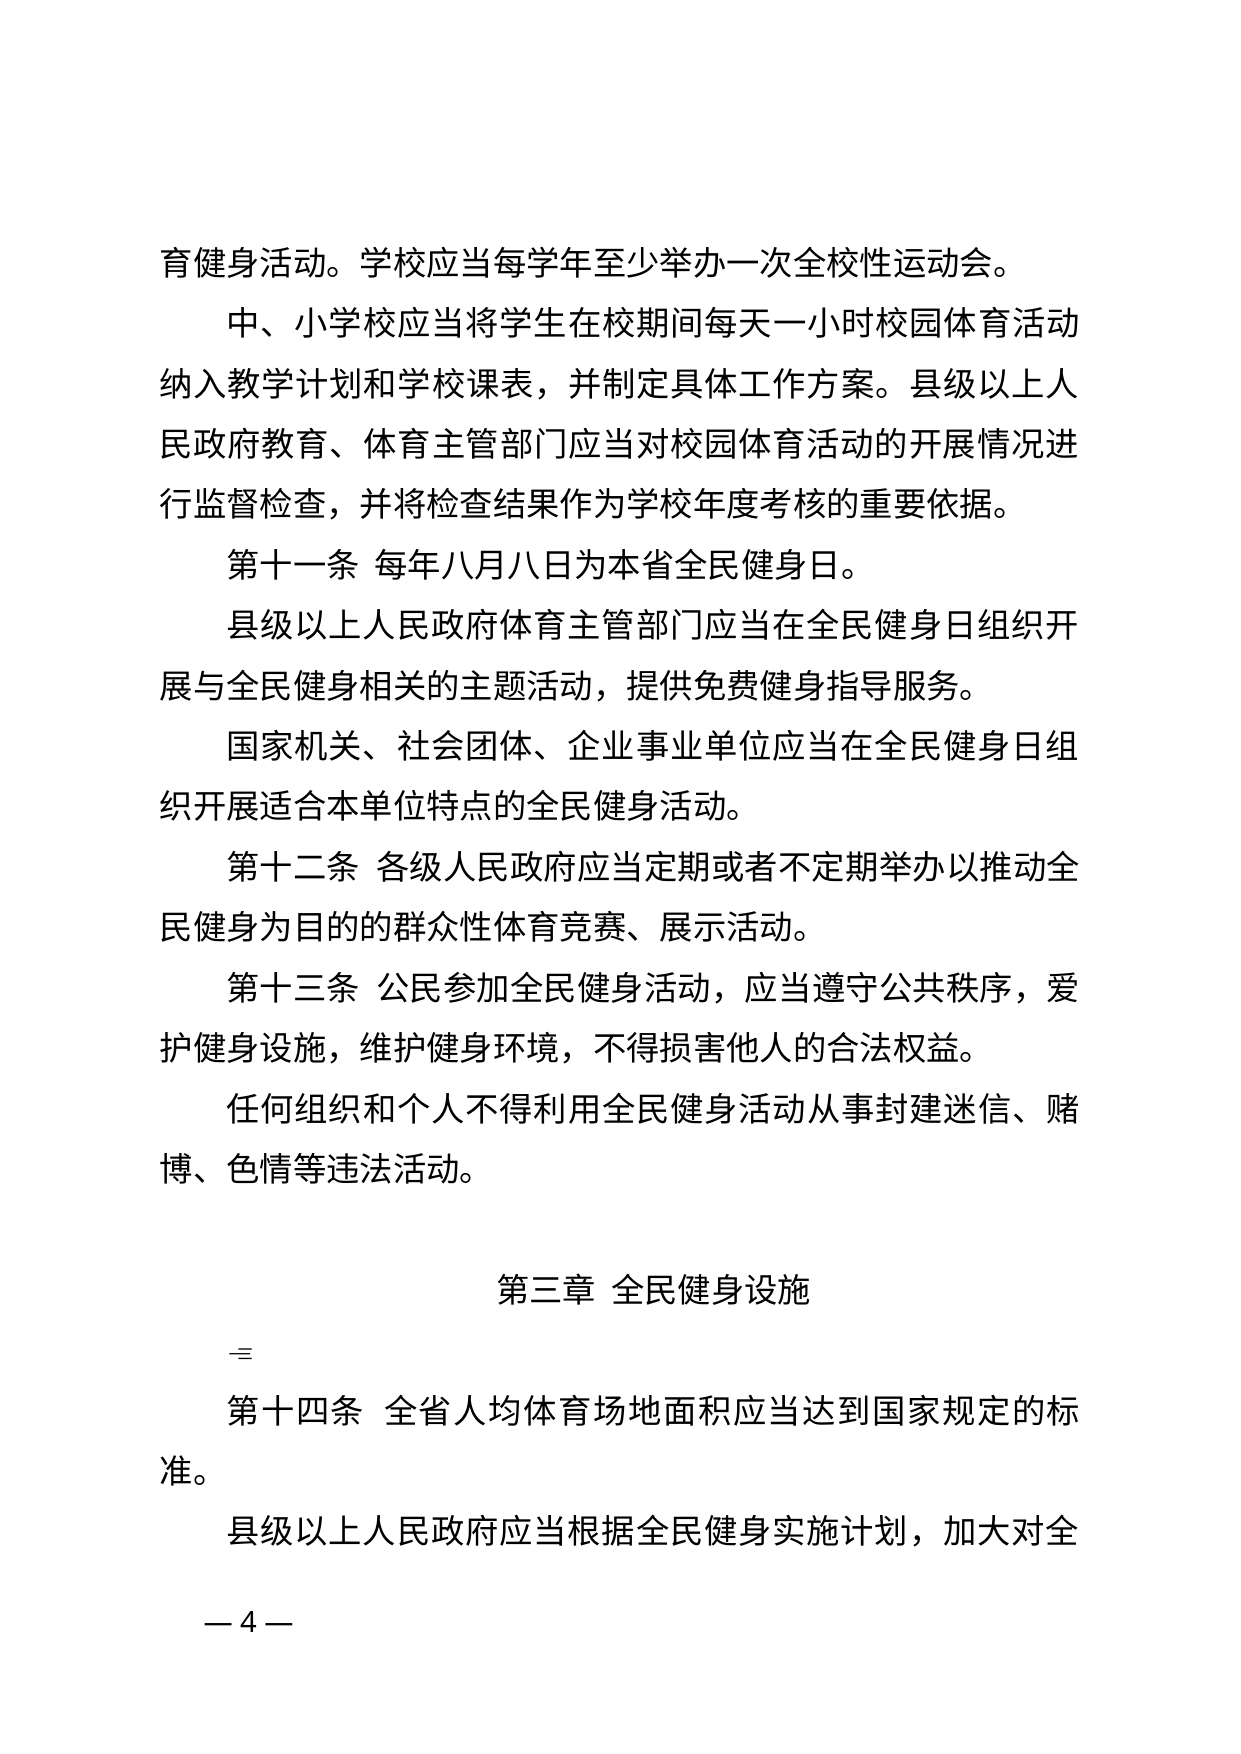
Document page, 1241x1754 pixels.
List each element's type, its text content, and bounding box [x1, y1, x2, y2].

text 任何组织和个人不得利用全民健身活动从事封建迷信、赌博、色情等违法活动。 [159, 1070, 1081, 1191]
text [159, 224, 1081, 285]
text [159, 1493, 1081, 1553]
text 县级以上人民政府体育主管部门应当在全民健身日组织开展与全民健身相关的主题活动，提供免费健身指导服务。 [159, 587, 1081, 708]
text 第十一条 每年八月八日为本省全民健身日。 [159, 526, 1081, 587]
text 第十三条 公民参加全民健身活动，应当遵守公共秩序，爱护健身设施，维护健身环境，不得损害他人的合法权益。 [159, 949, 1081, 1070]
text 第十二条 各级人民政府应当定期或者不定期举办以推动全民健身为目的的群众性体育竞赛、展示活动。 [159, 828, 1081, 949]
text  [159, 1312, 1081, 1372]
text 国家机关、社会团体、企业事业单位应当在全民健身日组织开展适合本单位特点的全民健身活动。 [159, 708, 1081, 828]
text 第十四条 全省人均体育场地面积应当达到国家规定的标准。 [159, 1372, 1081, 1493]
text 第三章 全民健身设施 [159, 1251, 1081, 1312]
text 中、小学校应当将学生在校期间每天一小时校园体育活动纳入教学计划和学校课表，并制定具体工作方案。县级以上人民政府教育、体育主管部门应当对校园体育活动的开展情况进行监督检查，并将检查结果作为学校年度考核的重要依据。 [159, 285, 1081, 526]
